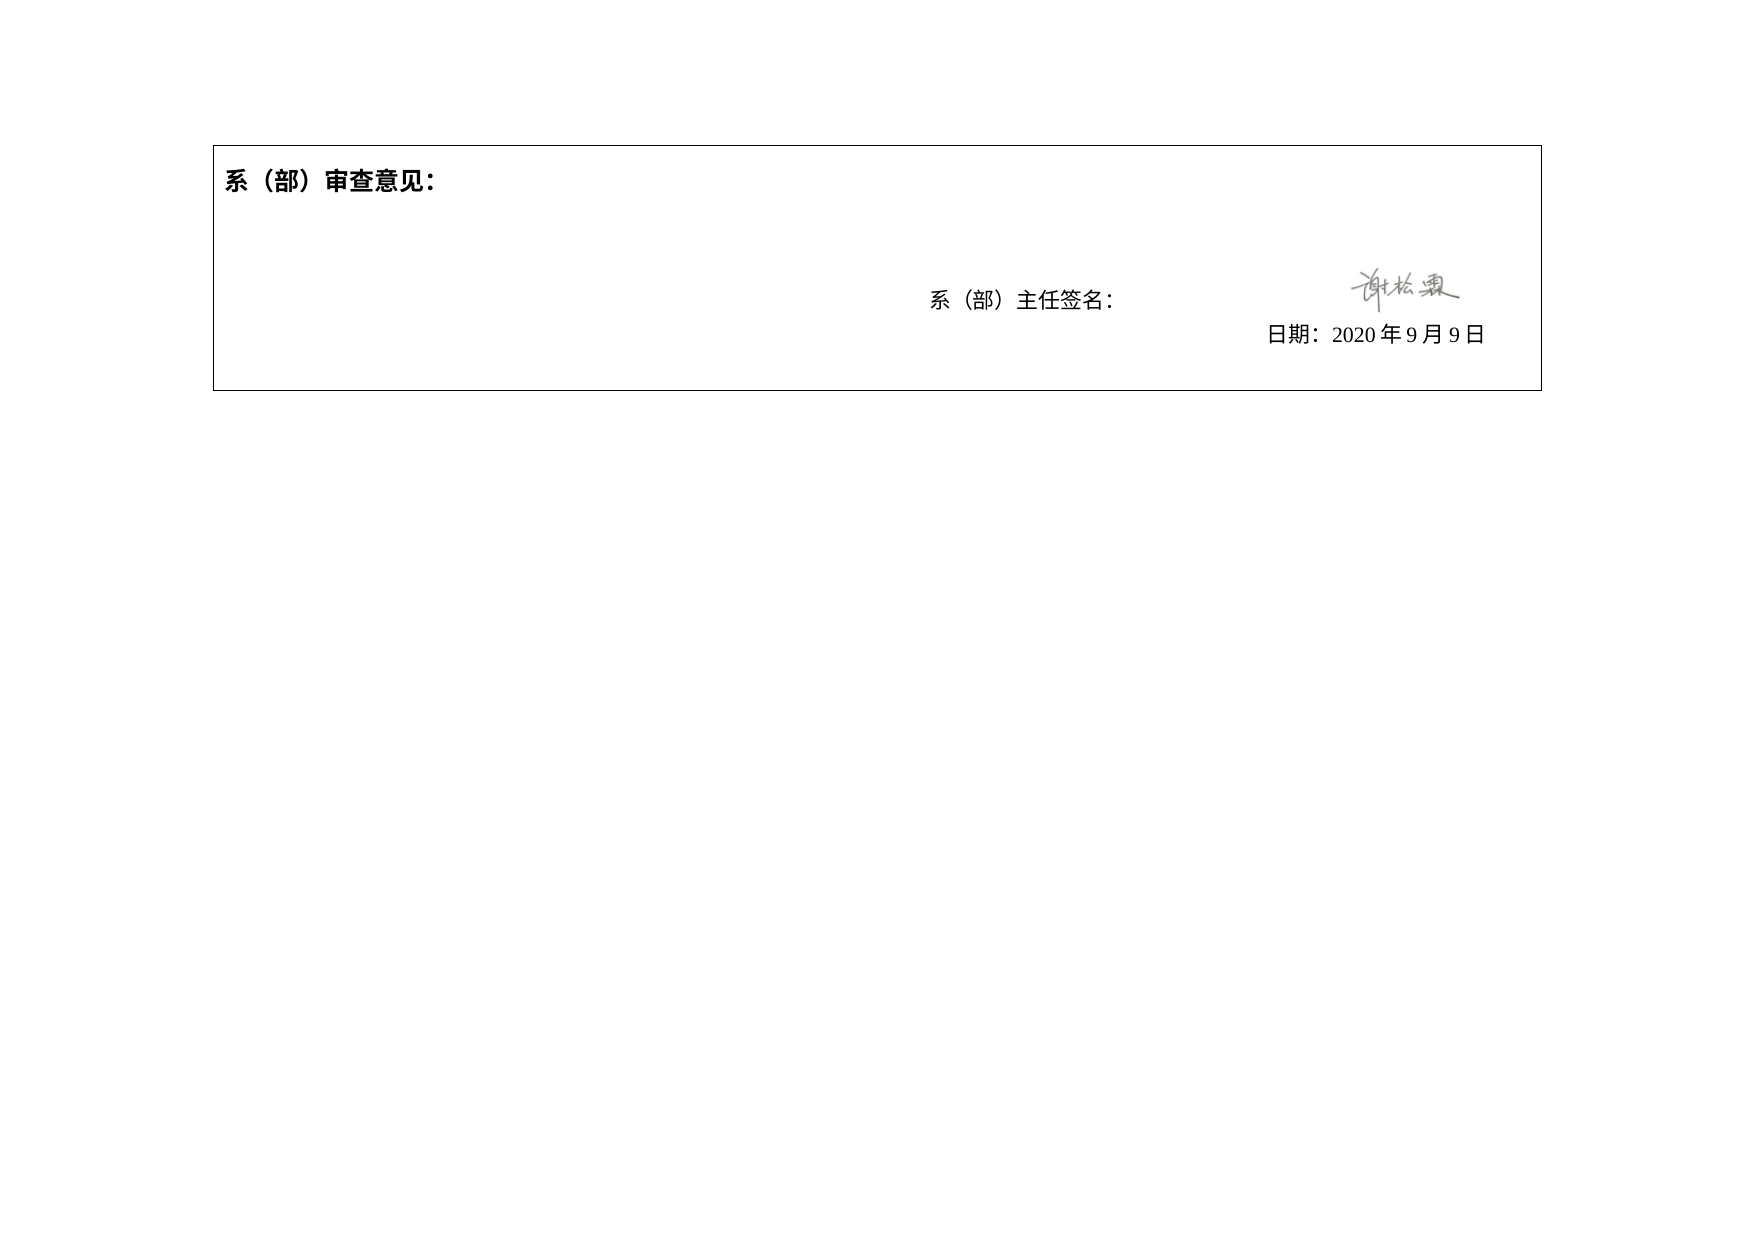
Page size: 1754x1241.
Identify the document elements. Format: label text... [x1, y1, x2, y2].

table_cell 系（部）审查意见： 系（部）主任签名： 日期：2020年9 月9日 [214, 146, 1541, 389]
